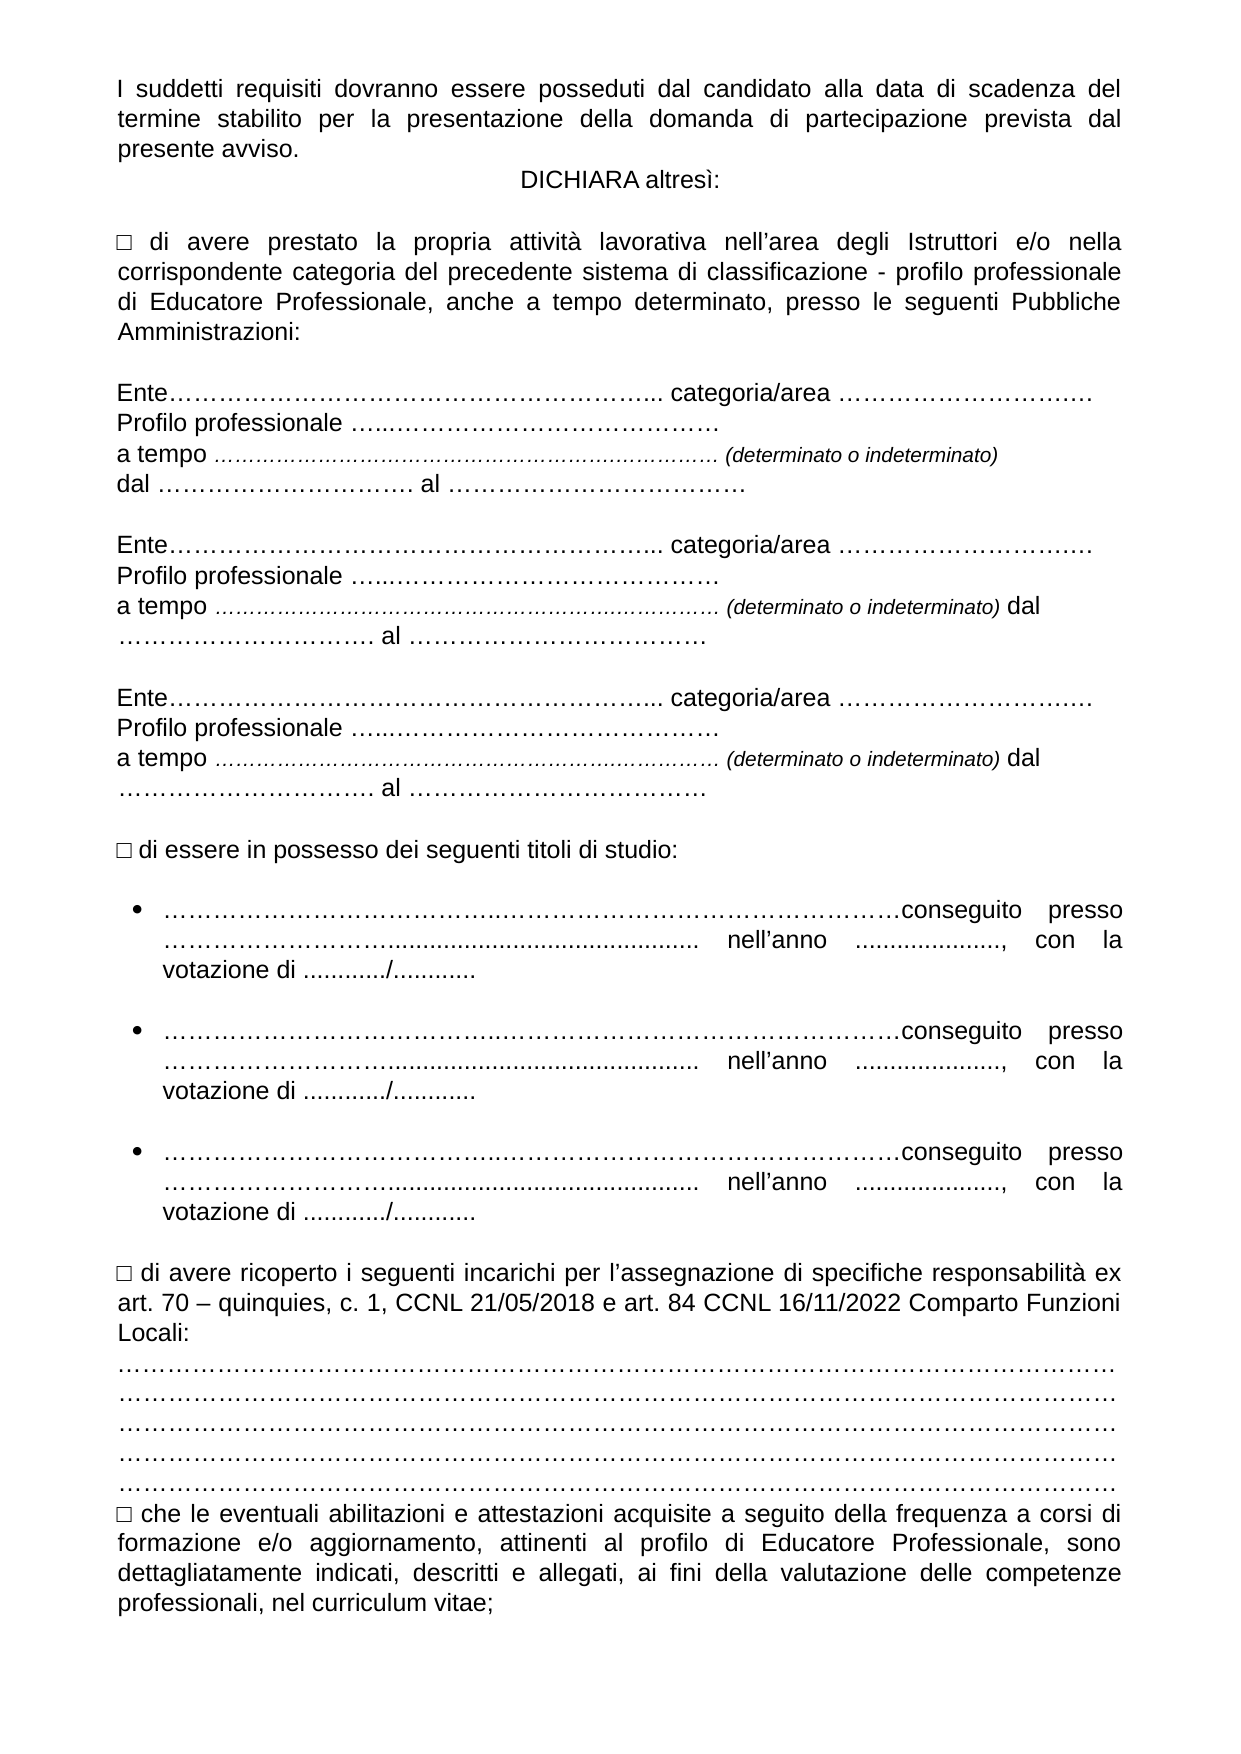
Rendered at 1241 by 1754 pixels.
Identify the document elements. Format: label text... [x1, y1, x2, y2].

list …………………………………..…………………………………………conseguito presso ………………………............................................. nell’anno ....................., con la votazione di ............/............ [133, 896, 1123, 984]
text a tempo ………………………………………………….…………… (determinato o indeterminato) dal …………………………. al ……………………………… [116, 591, 1040, 650]
text …………………………………………………………………………………………………………………………………………………………………………………………………………………………………………………………………………………………………………………………………………………………………………………………………………………………………………………………………………………………………………………………………………………… [116, 1348, 1123, 1497]
text Ente…………………………………………………... categoria/area ……………………….… [116, 378, 1123, 407]
text □ di avere prestato la propria attività lavorativa nell’area degli Istruttori e/o nella corrispondente categoria del precedente sistema di classificazione - profilo professionale di Educatore Professionale, anche a tempo determinato, presso le seguenti Pubbliche Amministrazioni: [116, 227, 1123, 345]
text □ di essere in possesso dei seguenti titoli di studio: [116, 835, 1123, 863]
text Profilo professionale …...………………………………… [116, 561, 1123, 590]
text dal …………………………. al ……………………………… [116, 469, 1123, 498]
list …………………………………..…………………………………………conseguito presso ………………………............................................. nell’anno ....................., con la votazione di ............/............ [133, 1137, 1123, 1226]
text □ di avere ricoperto i seguenti incarichi per l’assegnazione di specifiche responsabilità ex art. 70 – quinquies, c. 1, CCNL 21/05/2018 e art. 84 CCNL 16/11/2022 Comparto Funzioni Locali: [116, 1258, 1123, 1347]
text a tempo ………………………………………………….…………… (determinato o indeterminato) [116, 439, 1123, 467]
text Profilo professionale …...………………………………… [116, 408, 1123, 437]
text DICHIARA altresì: [412, 165, 828, 193]
text Ente…………………………………………………... categoria/area ……………………….… [116, 531, 1123, 559]
text Profilo professionale …...………………………………… [116, 713, 1123, 742]
text I suddetti requisiti dovranno essere posseduti dal candidato alla data di scadenza del termine stabilito per la presentazione della domanda di partecipazione prevista dal presente avviso. [116, 74, 1123, 163]
text □ che le eventuali abilitazioni e attestazioni acquisite a seguito della frequenza a corsi di formazione e/o aggiornamento, attinenti al profilo di Educatore Professionale, sono dettagliatamente indicati, descritti e allegati, ai fini della valutazione delle competenze professionali, nel curriculum vitae; [116, 1498, 1123, 1617]
list …………………………………..…………………………………………conseguito presso ………………………............................................. nell’anno ....................., con la votazione di ............/............ [133, 1016, 1123, 1105]
text a tempo ………………………………………………….…………… (determinato o indeterminato) dal …………………………. al ……………………………… [116, 743, 1040, 802]
text Ente…………………………………………………... categoria/area ……………………….… [116, 683, 1123, 711]
